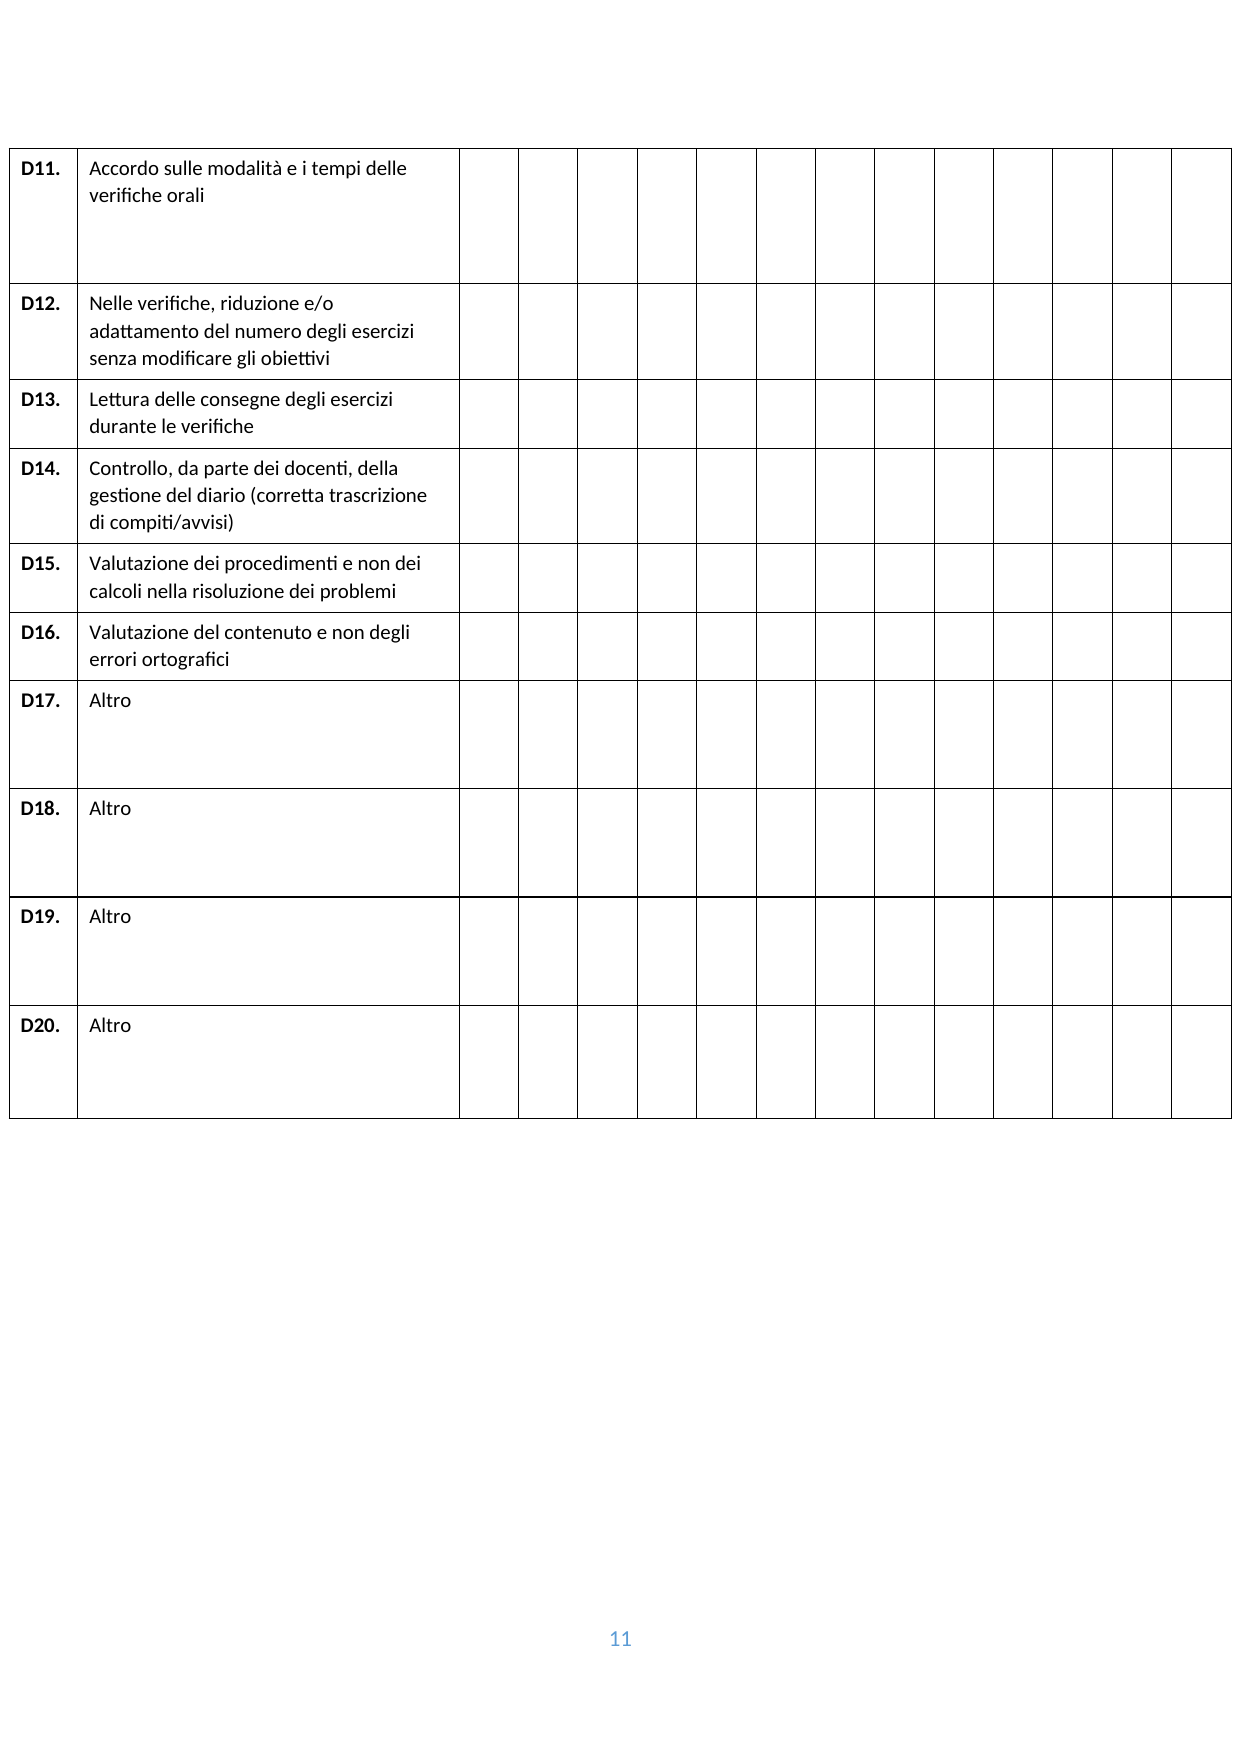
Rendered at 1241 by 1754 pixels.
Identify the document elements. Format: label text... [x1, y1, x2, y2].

table_cell [816, 380, 874, 447]
table_cell Valutazione dei procedimenti e non dei calcoli nella risoluzione dei problemi [78, 544, 459, 612]
table_cell [10, 681, 77, 788]
table_cell [757, 1006, 815, 1118]
table_cell [519, 284, 577, 379]
table_cell [994, 544, 1052, 612]
table_cell [10, 284, 77, 379]
table_cell [875, 149, 934, 283]
table_cell [578, 681, 637, 788]
table_cell Valutazione del contenuto e non degli errori ortografici [78, 613, 459, 680]
table_cell [578, 449, 637, 543]
table_cell [875, 898, 934, 1004]
table_cell [816, 681, 874, 788]
table_cell [1053, 149, 1112, 283]
table_cell [1113, 284, 1171, 379]
table_cell [757, 613, 815, 680]
table_cell [638, 149, 696, 283]
table_cell D20. [10, 1006, 77, 1118]
table_cell [697, 898, 756, 1004]
table_cell [1172, 380, 1231, 447]
table_cell [1172, 149, 1231, 283]
table_cell [697, 681, 756, 788]
table_cell [935, 284, 993, 379]
table_cell [757, 380, 815, 447]
table_cell [519, 449, 577, 543]
table_cell Altro [78, 1006, 459, 1118]
table_cell [1113, 449, 1171, 543]
table_cell [935, 544, 993, 612]
table_cell [697, 284, 756, 379]
table_cell [1172, 1006, 1231, 1118]
table_cell [816, 544, 874, 612]
table_cell [757, 284, 815, 379]
table_cell Altro [78, 789, 459, 896]
table_cell [935, 789, 993, 896]
table_cell [1053, 544, 1112, 612]
table_cell [519, 544, 577, 612]
table_cell [757, 149, 815, 283]
table_cell [519, 898, 577, 1004]
table_cell [10, 544, 77, 612]
table_cell [935, 1006, 993, 1118]
table_cell D18. [10, 789, 77, 896]
table_cell [460, 284, 518, 379]
table_cell [875, 449, 934, 543]
table_cell [10, 149, 77, 283]
table_cell [1053, 284, 1112, 379]
table_cell [875, 789, 934, 896]
table_cell [10, 380, 77, 447]
table_cell [994, 898, 1052, 1004]
table_cell [460, 544, 518, 612]
table_cell Controllo, da parte dei docenti, della gestione del diario (corretta trascrizione di compiti/avvisi) [78, 449, 459, 543]
table_cell [994, 449, 1052, 543]
table_cell [519, 380, 577, 447]
table_cell [935, 898, 993, 1004]
table_cell [935, 149, 993, 283]
table_cell [935, 380, 993, 447]
table_cell [875, 380, 934, 447]
table_cell [10, 613, 77, 680]
table_cell [697, 544, 756, 612]
table_cell [994, 789, 1052, 896]
table_cell [1053, 681, 1112, 788]
table_cell [994, 380, 1052, 447]
table_cell [578, 789, 637, 896]
table_cell [875, 681, 934, 788]
table_cell Altro [78, 898, 459, 1004]
table_cell Lettura delle consegne degli esercizi durante le verifiche [78, 380, 459, 447]
table_cell [460, 149, 518, 283]
table_cell [1113, 544, 1171, 612]
table_cell [816, 789, 874, 896]
table_cell [519, 789, 577, 896]
table_cell [697, 449, 756, 543]
table_cell [1053, 380, 1112, 447]
table_cell [638, 544, 696, 612]
table_cell Accordo sulle modalità e i tempi delle verifiche orali [78, 149, 459, 283]
table_cell [1113, 613, 1171, 680]
table_cell [1053, 449, 1112, 543]
table_cell [638, 284, 696, 379]
table_cell [697, 1006, 756, 1118]
table_cell [638, 789, 696, 896]
table_cell [1113, 380, 1171, 447]
table_cell [519, 149, 577, 283]
table_cell [697, 380, 756, 447]
table_cell [1053, 613, 1112, 680]
table_cell [1172, 898, 1231, 1004]
table_cell [757, 681, 815, 788]
table_cell [460, 613, 518, 680]
table_cell [757, 544, 815, 612]
table_cell [1172, 613, 1231, 680]
table_cell [638, 1006, 696, 1118]
table_cell [994, 284, 1052, 379]
table_cell [578, 544, 637, 612]
table_cell [1113, 149, 1171, 283]
table_cell [1172, 449, 1231, 543]
table_cell [638, 898, 696, 1004]
table_cell [875, 613, 934, 680]
table_cell [460, 898, 518, 1004]
table_cell [816, 898, 874, 1004]
table_cell [578, 898, 637, 1004]
table_cell [1172, 544, 1231, 612]
table_cell [935, 613, 993, 680]
table_cell [578, 149, 637, 283]
table_cell [1113, 1006, 1171, 1118]
table_cell [460, 380, 518, 447]
table_cell [994, 1006, 1052, 1118]
table_cell [1172, 681, 1231, 788]
table_cell [638, 613, 696, 680]
table_cell [1053, 1006, 1112, 1118]
table_cell [638, 380, 696, 447]
table_cell [875, 1006, 934, 1118]
table_cell [519, 613, 577, 680]
table_cell [638, 449, 696, 543]
table_cell [578, 613, 637, 680]
table_cell [519, 681, 577, 788]
table_cell [994, 613, 1052, 680]
table_cell [757, 789, 815, 896]
table_cell [816, 149, 874, 283]
table_cell [994, 681, 1052, 788]
table_cell [1113, 681, 1171, 788]
table_cell [816, 284, 874, 379]
table_cell Altro [78, 681, 459, 788]
table_cell [757, 449, 815, 543]
table_cell [875, 544, 934, 612]
table_cell [697, 789, 756, 896]
table_cell [460, 1006, 518, 1118]
table_cell [460, 449, 518, 543]
table_cell [578, 380, 637, 447]
table_cell [816, 449, 874, 543]
table_cell [460, 681, 518, 788]
table_cell Nelle verifiche, riduzione e/o adattamento del numero degli esercizi senza modificare gli obiettivi [78, 284, 459, 379]
table_cell [816, 1006, 874, 1118]
table_cell [519, 1006, 577, 1118]
table_cell [1053, 789, 1112, 896]
table_cell [1172, 789, 1231, 896]
table_cell [697, 613, 756, 680]
table_cell [875, 284, 934, 379]
table_cell [1113, 789, 1171, 896]
table_cell [1053, 898, 1112, 1004]
table_cell [935, 449, 993, 543]
table_cell [1172, 284, 1231, 379]
table_cell [757, 898, 815, 1004]
table_cell [578, 284, 637, 379]
table_cell [10, 449, 77, 543]
table_cell [460, 789, 518, 896]
table_cell [935, 681, 993, 788]
table_cell [1113, 898, 1171, 1004]
table_cell [638, 681, 696, 788]
table_cell [816, 613, 874, 680]
table_cell [578, 1006, 637, 1118]
table_cell D19. [10, 898, 77, 1004]
table_cell [994, 149, 1052, 283]
table_cell [697, 149, 756, 283]
